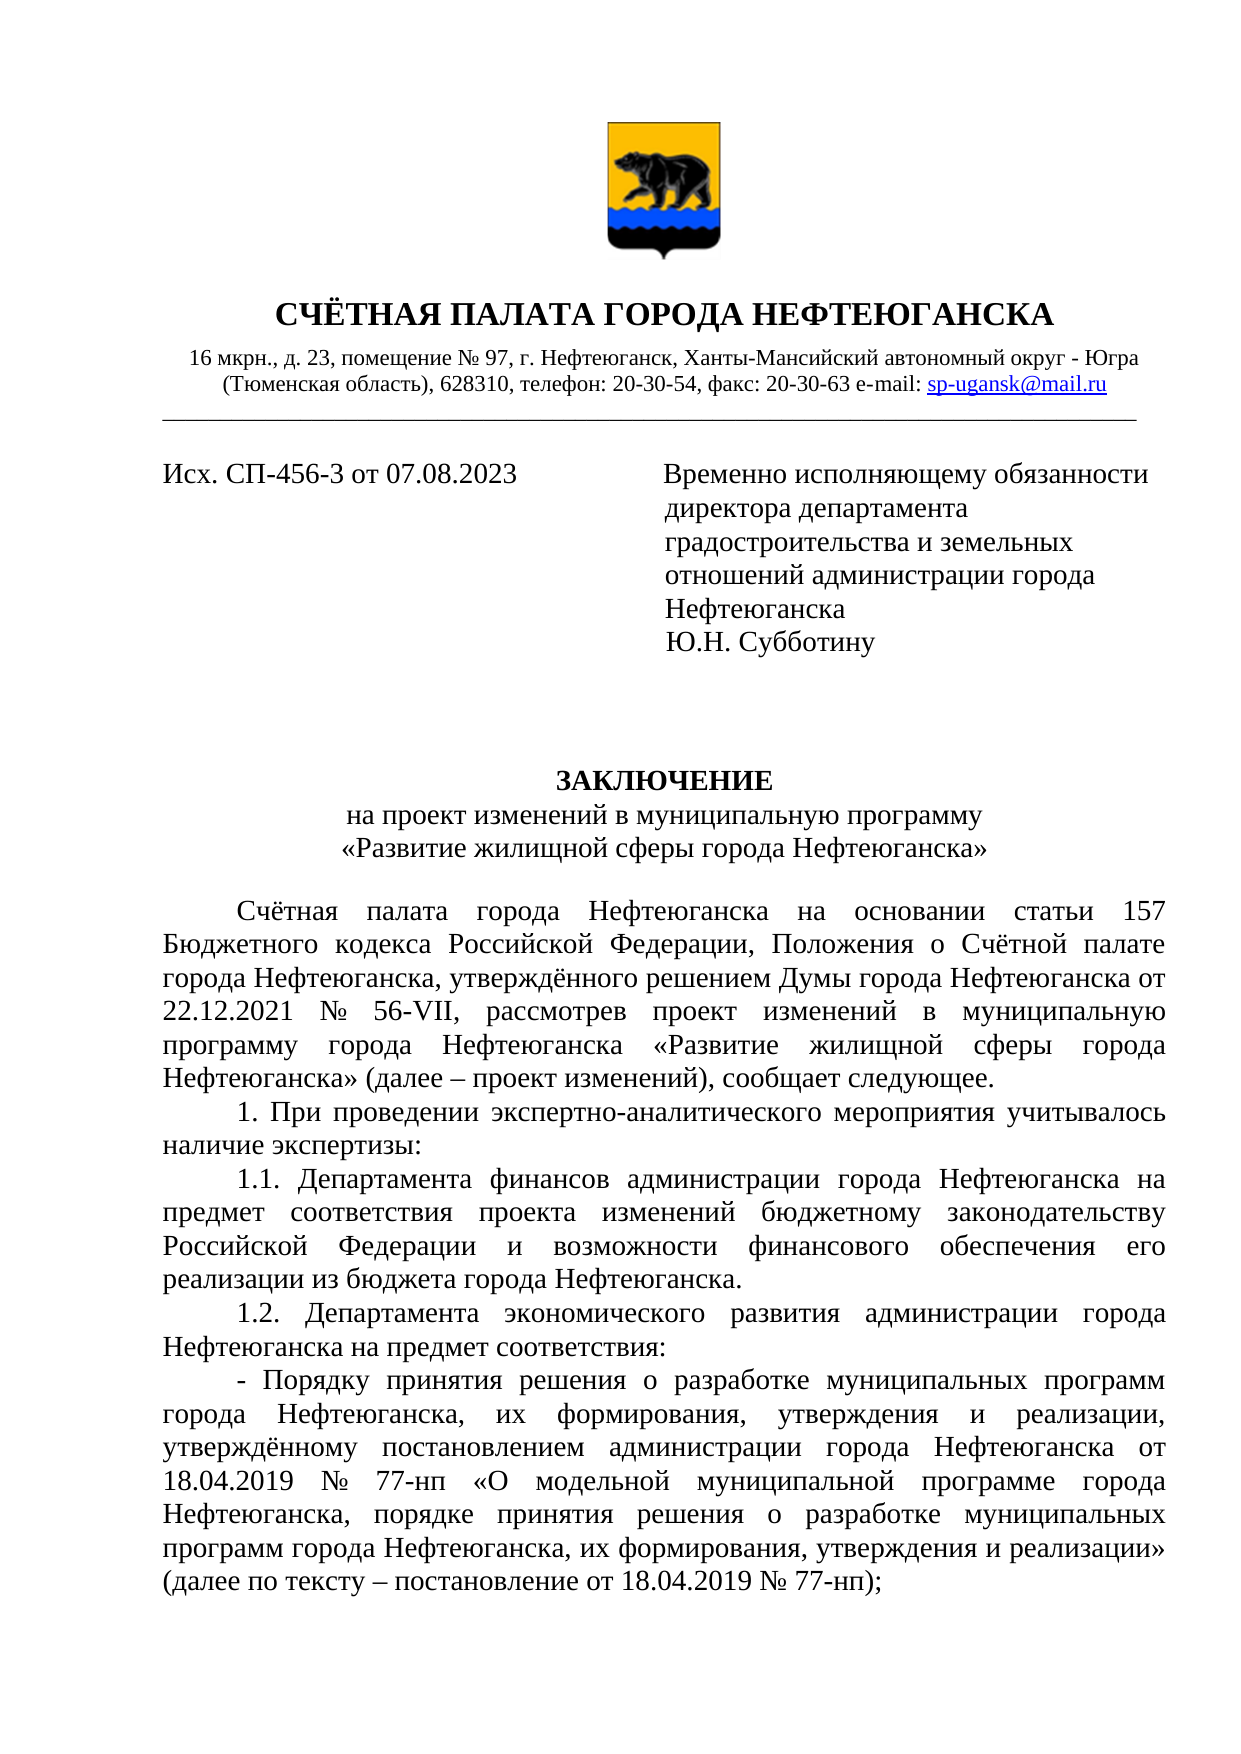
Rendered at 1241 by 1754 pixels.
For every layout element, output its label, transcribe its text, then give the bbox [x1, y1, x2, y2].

text 1. При проведении экспертно-аналитического мероприятия учитывалось наличие экспертизы: [162, 1094, 1167, 1161]
text Ю.Н. Субботину [162, 624, 1167, 658]
text 1.1. Департамента финансов администрации города Нефтеюганска на предмет соответствия проекта изменений бюджетному законодательству Российской Федерации и возможности финансового обеспечения его реализации из бюджета города Нефтеюганска. [162, 1161, 1167, 1295]
text 16 мкрн., д. 23, помещение № 97, г. Нефтеюганск, Ханты-Мансийский автономный округ - Югра [162, 344, 1167, 370]
text на проект изменений в муниципальную программу [162, 797, 1167, 830]
text Исх. СП-456-3 от 07.08.2023 Временно исполняющему обязанности директора департамента градостроительства и земельных отношений администрации города Нефтеюганска [162, 457, 1167, 624]
text «Развитие жилищной сферы города Нефтеюганска» [162, 830, 1167, 864]
text (Тюменская область), 628310, телефон: 20-30-54, факс: 20-30-63 е-mail: sp-ugansk@mail.ru [162, 370, 1167, 397]
text СЧЁТНАЯ ПАЛАТА ГОРОДА НЕФТЕЮГАНСКА [162, 294, 1167, 332]
text 1.2. Департамента экономического развития администрации города Нефтеюганска на предмет соответствия: [162, 1295, 1167, 1362]
text _____________________________________________________________________________________ [162, 397, 1167, 423]
picture [607, 122, 722, 261]
text Счётная палата города Нефтеюганска на основании статьи 157 Бюджетного кодекса Российской Федерации, Положения о Счётной палате города Нефтеюганска, утверждённого решением Думы города Нефтеюганска от 22.12.2021 № 56-VII, рассмотрев проект изменений в муниципальную программу города Нефтеюганска «Развитие жилищной сферы города Нефтеюганска» (далее – проект изменений), сообщает следующее. [162, 893, 1167, 1094]
text ЗАКЛЮЧЕНИЕ [162, 763, 1167, 797]
text - Порядку принятия решения о разработке муниципальных программ города Нефтеюганска, их формирования, утверждения и реализации, утверждённому постановлением администрации города Нефтеюганска от 18.04.2019 № 77-нп «О модельной муниципальной программе города Нефтеюганска, порядке принятия решения о разработке муниципальных программ города Нефтеюганска, их формирования, утверждения и реализации» (далее по тексту – постановление от 18.04.2019 № 77-нп); [162, 1362, 1167, 1597]
